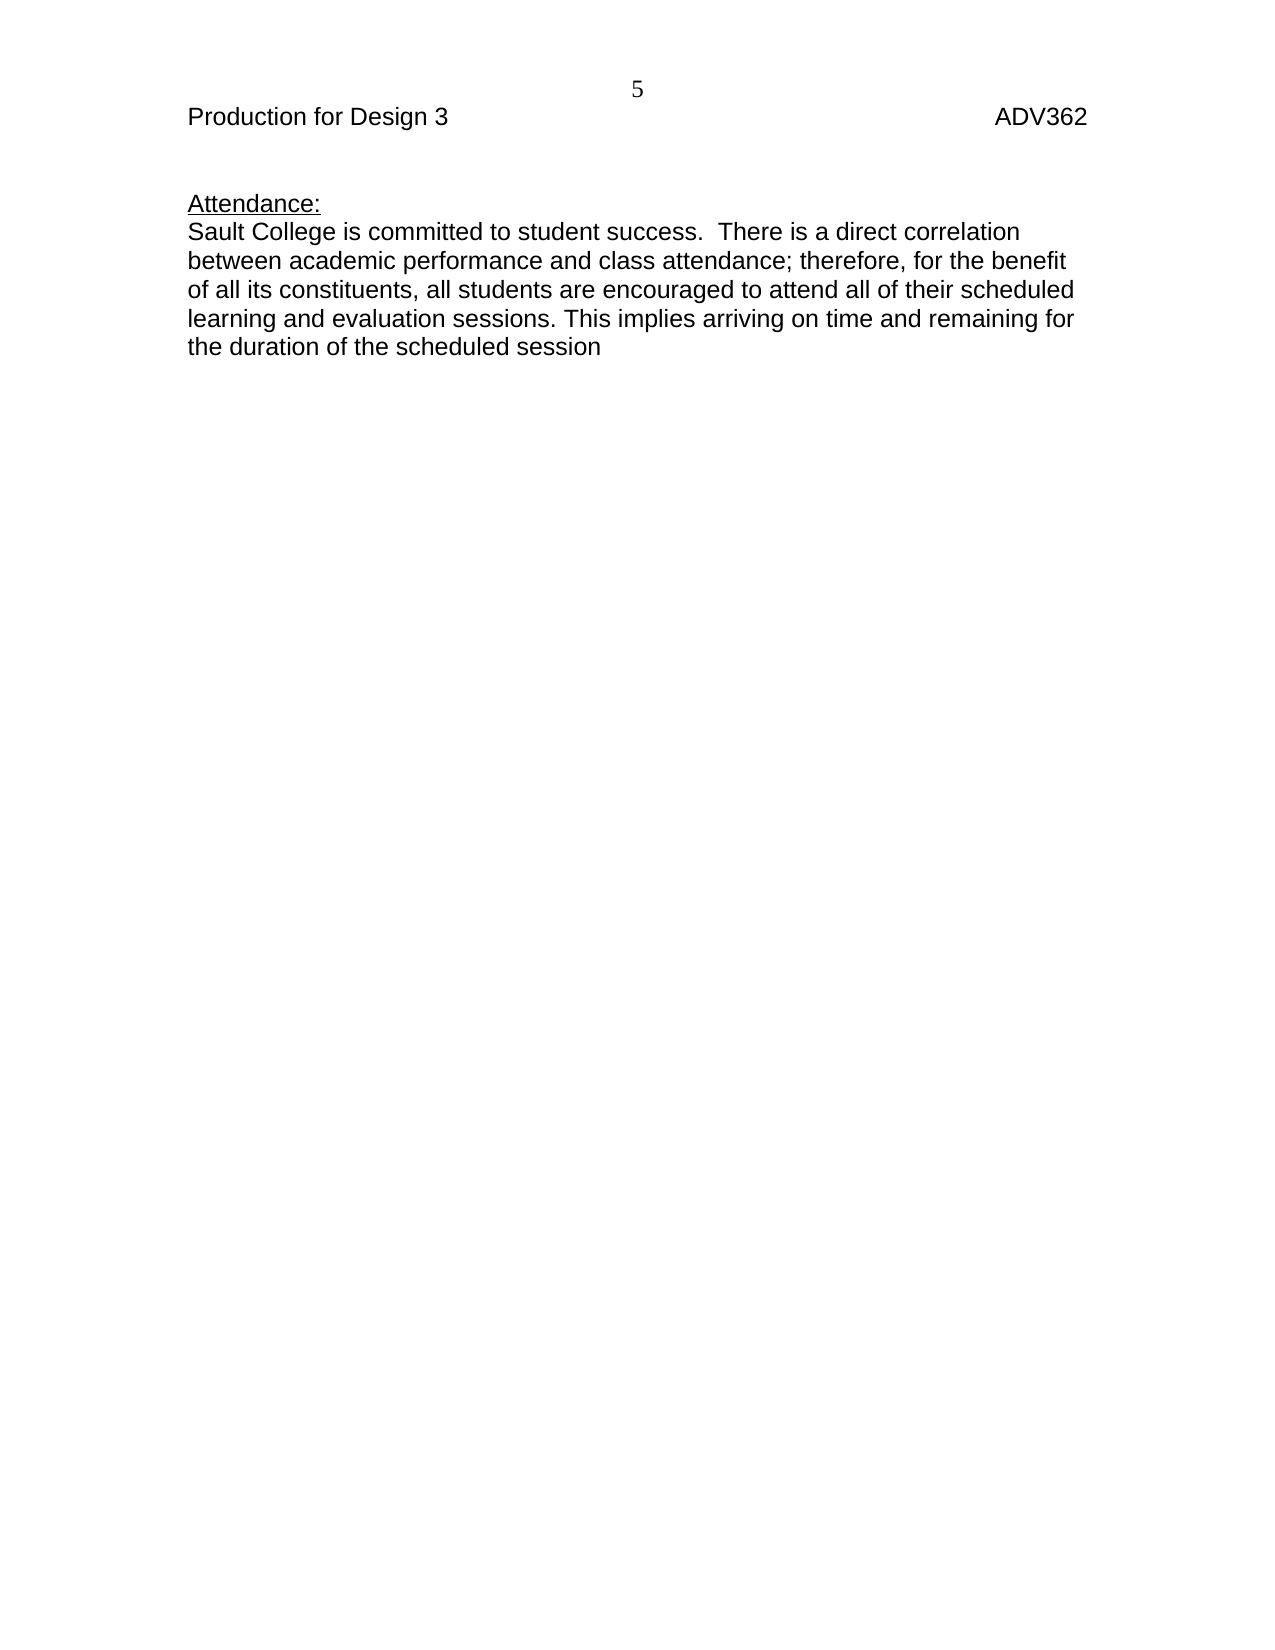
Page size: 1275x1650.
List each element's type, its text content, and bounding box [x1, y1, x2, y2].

table_cell Attendance: Sault College is committed to student success. There is a direct correlation between academic performance and class attendance; therefore, for the benefit of all its constituents, all students are encouraged to attend all of their scheduled learning and evaluation sessions. This implies arriving on time and remaining for the duration of the scheduled session [176, 189, 1097, 361]
